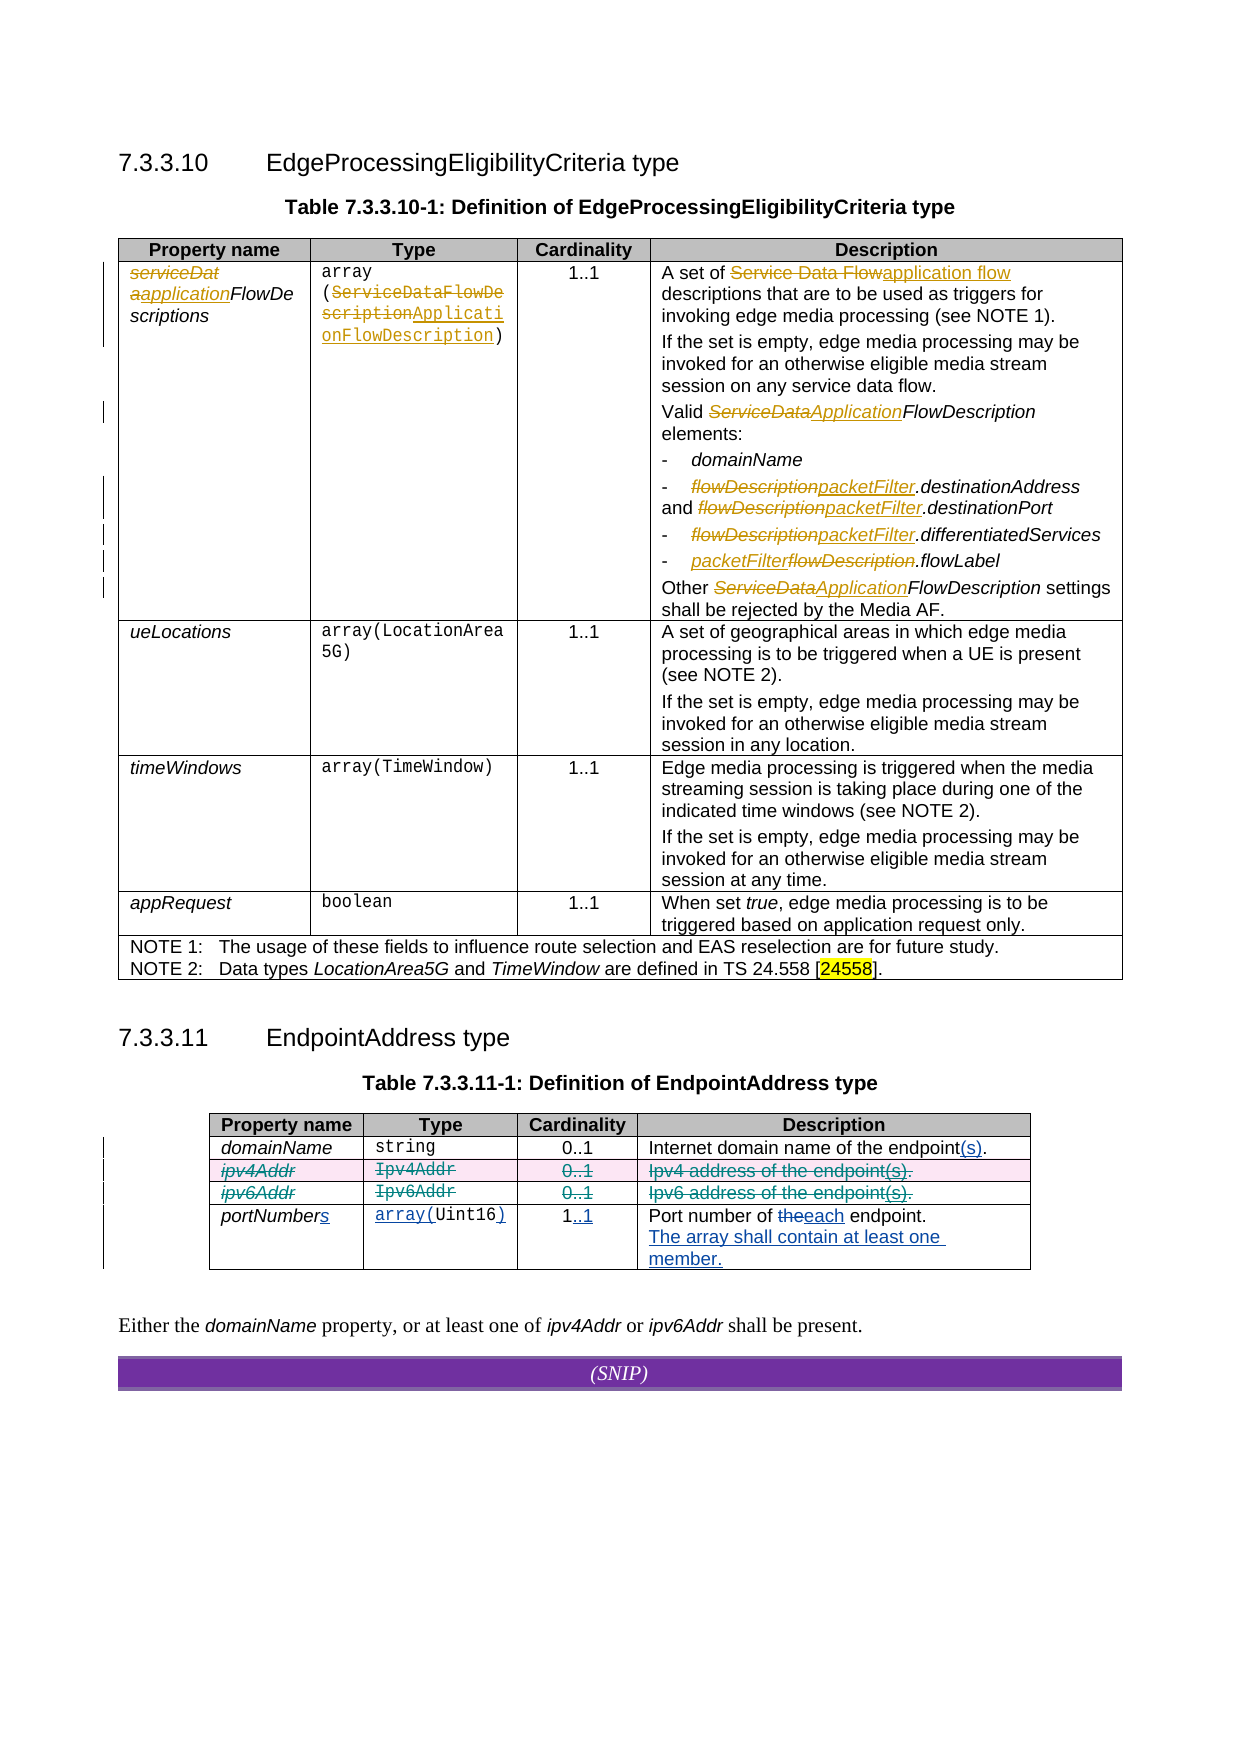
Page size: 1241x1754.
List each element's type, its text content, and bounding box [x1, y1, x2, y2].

text (Snip) [118, 1359, 1122, 1387]
table_cell Port number of endpoint. [638, 1205, 1030, 1269]
table_header Property name [210, 1114, 363, 1136]
table_cell 1..1 [518, 892, 650, 935]
table_cell 1 [518, 1205, 637, 1269]
table_cell 1..1 [518, 756, 650, 891]
table_cell Uint16 [364, 1205, 517, 1269]
table_header Cardinality [518, 1114, 637, 1136]
table_cell boolean [311, 892, 517, 935]
table_cell [364, 1182, 517, 1204]
table_cell portNumber [210, 1205, 363, 1269]
table_cell NOTE 1: The usage of these fields to influence route selection and EAS reselection are for future study. NOTE 2: Data types LocationArea5G and TimeWindow are defined in TS 24.558 [24558]. [119, 936, 1122, 979]
table_cell array(Location‌Area5G) [311, 621, 517, 755]
table_cell array(TimeWindow) [311, 756, 517, 891]
table_cell [638, 1182, 1030, 1204]
table_cell 0..1 [518, 1137, 637, 1158]
table_cell A set of descriptions that are to be used as triggers for invoking edge media processing (see NOTE 1). If the set is empty, edge media processing may be invoked for an otherwise eligible media stream session on any service data flow. Valid FlowDescription elements: - domainName - .destinationAddress and .destinationPort - .differentiatedServices - .flowLabel Other FlowDescription settings shall be rejected by the Media AF. [651, 262, 1122, 620]
table_cell 1..1 [518, 262, 650, 620]
table_header Type [364, 1114, 517, 1136]
table_cell A set of geographical areas in which edge media processing is to be triggered when a UE is present (see NOTE 2). If the set is empty, edge media processing may be invoked for an otherwise eligible media stream session in any location. [651, 621, 1122, 755]
table_header Cardinality [518, 239, 650, 261]
text Either the domainName property, or at least one of ipv4Addr or ipv6Addr shall be present. [118, 1313, 1122, 1337]
table_header Type [311, 239, 517, 261]
table_cell array() [311, 262, 517, 620]
table_cell 1..1 [518, 621, 650, 755]
subtitle 7.3.3.11 EndpointAddress type [118, 1023, 1122, 1052]
table_header Description [651, 239, 1122, 261]
table_header Description [638, 1114, 1030, 1136]
table_cell timeWindows [119, 756, 310, 891]
table_cell domainName [210, 1137, 363, 1158]
table_cell [518, 1182, 637, 1204]
text Table 7.3.3.10-1: Definition of EdgeProcessingEligibilityCriteria type [118, 195, 1122, 219]
table_cell Internet domain name of the endpoint. [638, 1137, 1030, 1158]
text Table 7.3.3.11-1: Definition of EndpointAddress type [118, 1071, 1122, 1094]
table_header Property name [119, 239, 310, 261]
table_cell string [364, 1137, 517, 1158]
table_cell Edge media processing is triggered when the media streaming session is taking place during one of the indicated time windows (see NOTE 2). If the set is empty, edge media processing may be invoked for an otherwise eligible media stream session at any time. [651, 756, 1122, 891]
table_cell Flow‌Descriptions [119, 262, 310, 620]
table_cell When set true, edge media processing is to be triggered based on application request only. [651, 892, 1122, 935]
subtitle 7.3.3.10 EdgeProcessingEligibilityCriteria type [118, 148, 1122, 176]
table_cell [210, 1182, 363, 1204]
table_cell ueLocations [119, 621, 310, 755]
table_cell appRequest [119, 892, 310, 935]
